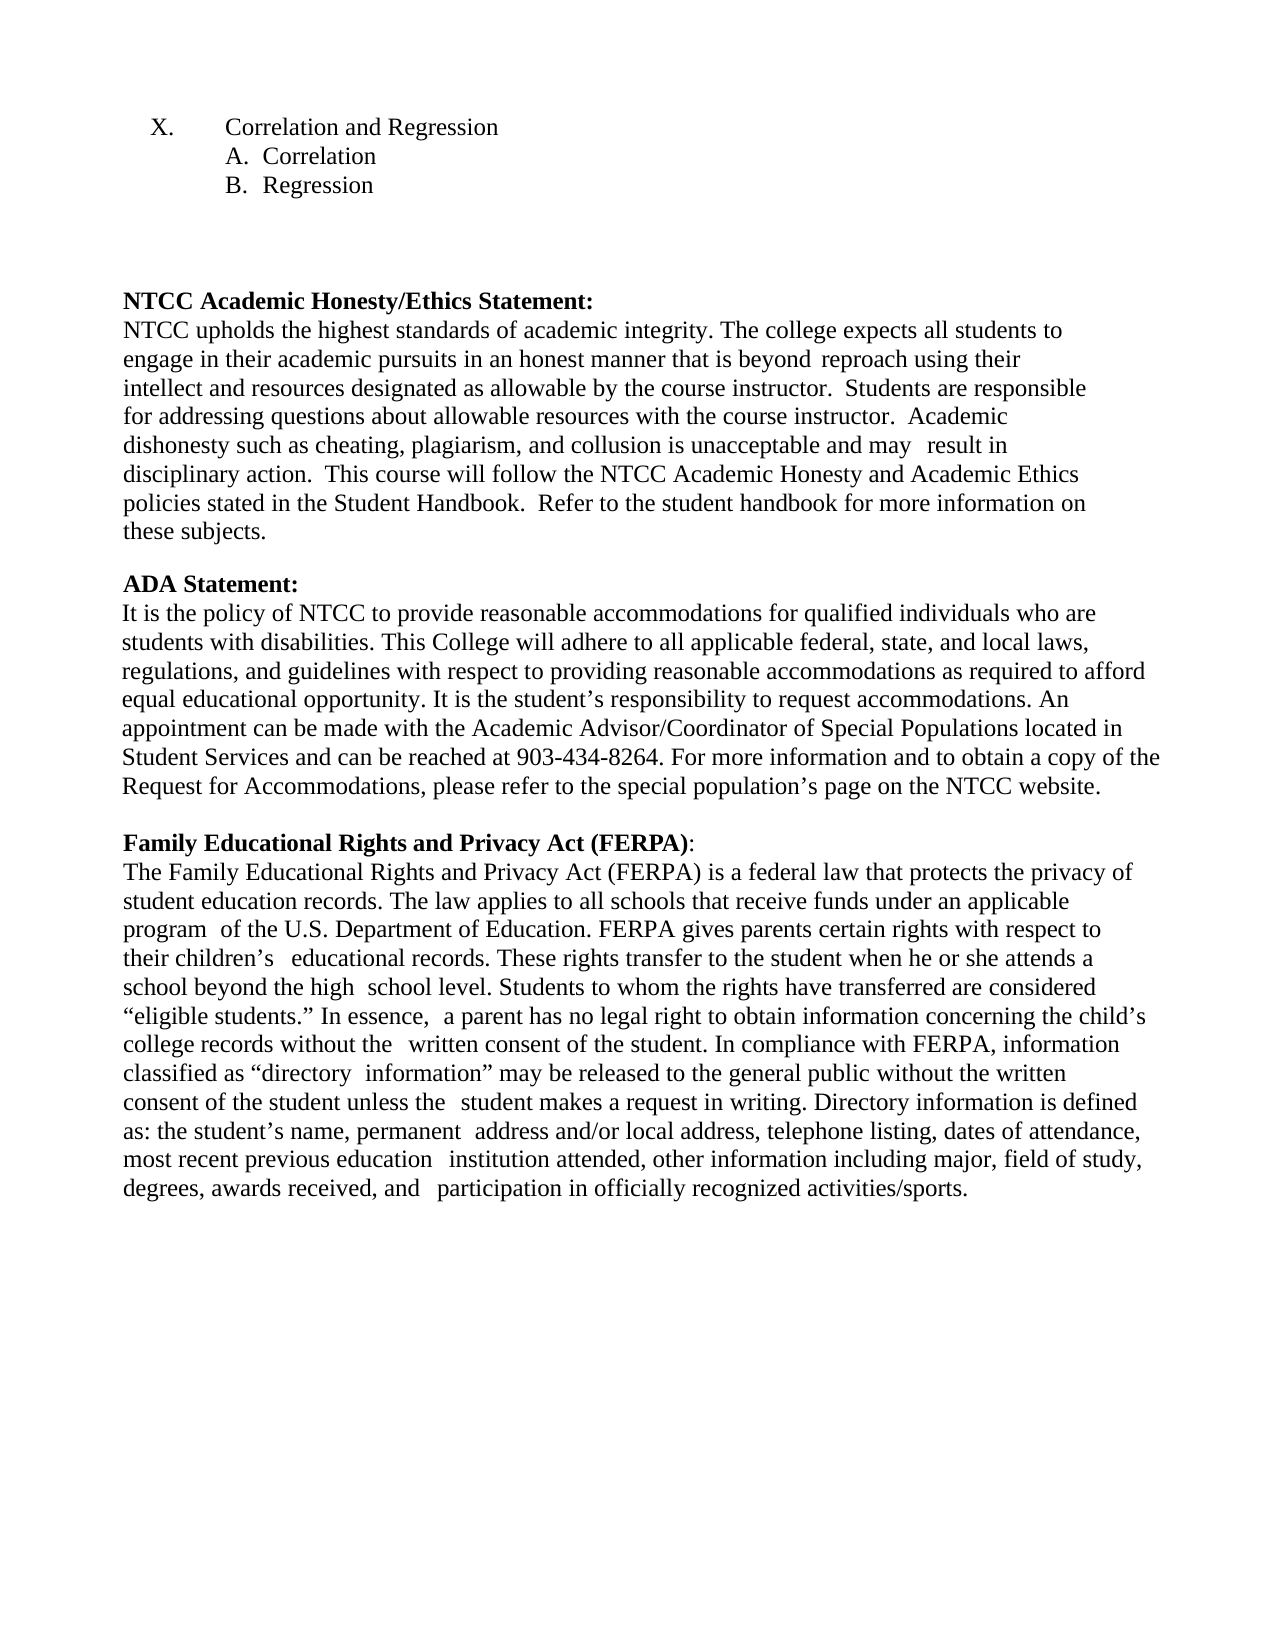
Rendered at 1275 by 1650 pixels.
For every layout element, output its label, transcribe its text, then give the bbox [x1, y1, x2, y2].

subtitle Family Educational Rights and Privacy Act (FERPA): [123, 828, 1162, 857]
text It is the policy of NTCC to provide reasonable accommodations for qualified individuals who are students with disabilities. This College will adhere to all applicable federal, state, and local laws, regulations, and guidelines with respect to providing reasonable accommodations as required to afford equal educational opportunity. It is the student’s responsibility to request accommodations. An appointment can be made with the Academic Advisor/Coordinator of Special Populations located in Student Services and can be reached at 903-434-8264. For more information and to obtain a copy of the Request for Accommodations, please refer to the special population’s page on the NTCC website. [122, 598, 1162, 799]
subtitle ADA Statement: [123, 570, 1162, 598]
list Correlation and Regression [150, 112, 1162, 141]
text NTCC upholds the highest standards of academic integrity. The college expects all students to engage in their academic pursuits in an honest manner that is beyond reproach using their intellect and resources designated as allowable by the course instructor. Students are responsible for addressing questions about allowable resources with the course instructor. Academic dishonesty such as cheating, plagiarism, and collusion is unacceptable and may result in disciplinary action. This course will follow the NTCC Academic Honesty and Academic Ethics policies stated in the Student Handbook. Refer to the student handbook for more information on these subjects. [123, 315, 1088, 545]
list Correlation [225, 141, 1162, 170]
subtitle NTCC Academic Honesty/Ethics Statement: [123, 287, 1162, 315]
text The Family Educational Rights and Privacy Act (FERPA) is a federal law that protects the privacy of student education records. The law applies to all schools that receive funds under an applicable program of the U.S. Department of Education. FERPA gives parents certain rights with respect to their children’s educational records. These rights transfer to the student when he or she attends a school beyond the high school level. Students to whom the rights have transferred are considered “eligible students.” In essence, a parent has no legal right to obtain information concerning the child’s college records without the written consent of the student. In compliance with FERPA, information classified as “directory information” may be released to the general public without the written consent of the student unless the student makes a request in writing. Directory information is defined as: the student’s name, permanent address and/or local address, telephone listing, dates of attendance, most recent previous education institution attended, other information including major, field of study, degrees, awards received, and participation in officially recognized activities/sports. [123, 857, 1147, 1202]
list Regression [225, 170, 1162, 199]
